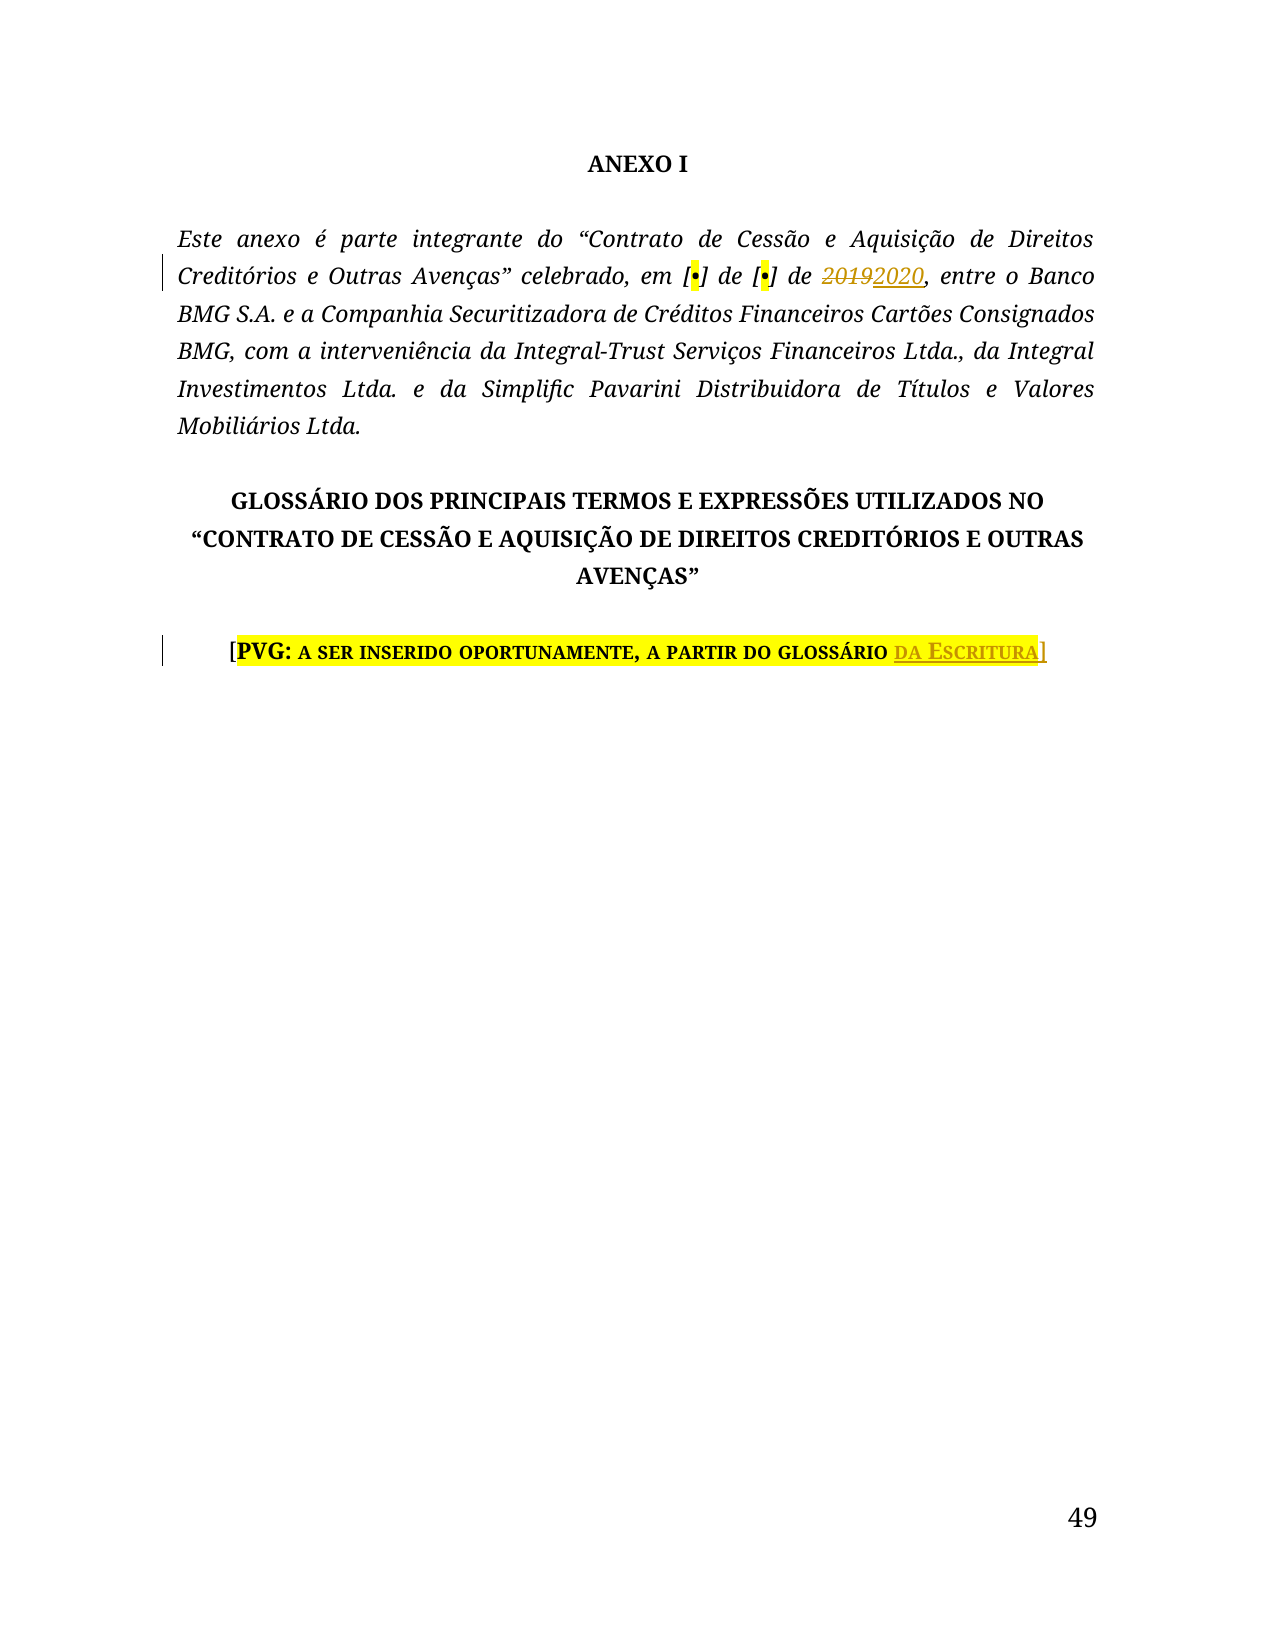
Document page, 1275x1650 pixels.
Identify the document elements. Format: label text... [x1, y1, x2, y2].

text GLOSSÁRIO DOS PRINCIPAIS TERMOS E EXPRESSÕES UTILIZADOS NO “CONTRATO DE CESSÃO E AQUISIÇÃO DE DIREITOS CREDITÓRIOS E OUTRAS AVENÇAS” [177, 485, 1098, 591]
text Este anexo é parte integrante do “Contrato de Cessão e Aquisição de Direitos Creditórios e Outras Avenças” celebrado, em [•] de [•] de , entre o Banco BMG S.A. e a Companhia Securitizadora de Créditos Financeiros Cartões Consignados BMG, com a interveniência da Integral-Trust Serviços Financeiros Ltda., da Integral Investimentos Ltda. e da Simplific Pavarini Distribuidora de Títulos e Valores Mobiliários Ltda. [177, 223, 1098, 441]
text ANEXO I [177, 148, 1098, 179]
